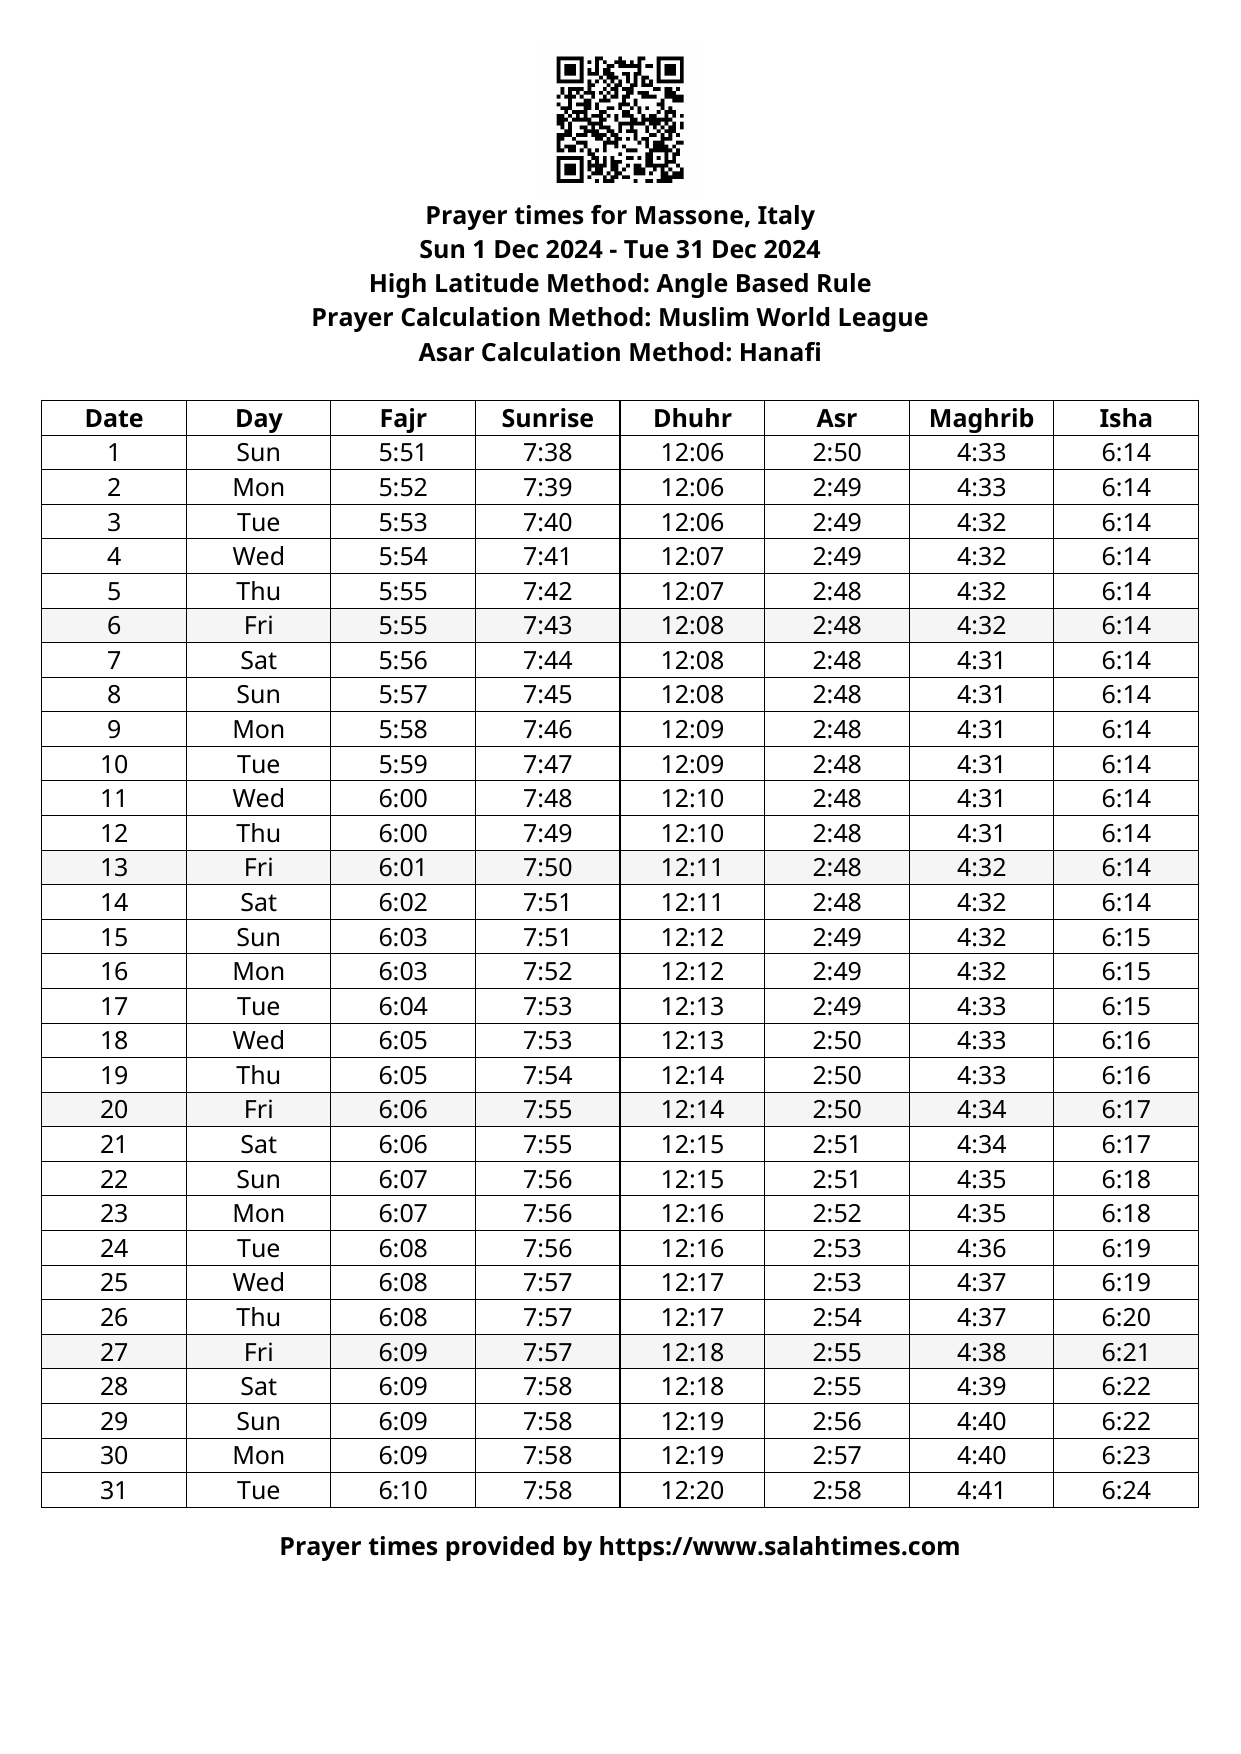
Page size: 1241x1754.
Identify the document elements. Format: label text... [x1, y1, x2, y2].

table_cell Wed [187, 781, 330, 815]
table_header Isha [1054, 401, 1198, 434]
table_header Fajr [331, 401, 475, 434]
table_cell Wed [187, 539, 330, 573]
table_cell 4:32 [910, 954, 1053, 988]
table_cell 7:56 [476, 1231, 619, 1264]
table_cell 4:36 [910, 1231, 1053, 1264]
table_cell 2:48 [765, 885, 909, 919]
table_cell 7:58 [476, 1473, 619, 1507]
table_cell 6:09 [331, 1404, 475, 1437]
table_cell 12:16 [621, 1196, 764, 1230]
table_cell 6:14 [1054, 678, 1198, 711]
text Prayer times for Massone, Italy [42, 198, 1198, 232]
table_header Day [187, 401, 330, 434]
table_cell 4:33 [910, 470, 1053, 504]
table_cell 6:15 [1054, 989, 1198, 1022]
table_cell 6:09 [331, 1439, 475, 1472]
table_cell 1 [42, 436, 186, 469]
table_cell 12:15 [621, 1162, 764, 1195]
table_cell 6:07 [331, 1196, 475, 1230]
table_cell 2:48 [765, 747, 909, 780]
table_cell Sun [187, 920, 330, 953]
table_cell 6:03 [331, 920, 475, 953]
table_cell 12:13 [621, 1024, 764, 1057]
table_cell 27 [42, 1335, 186, 1368]
table_cell 4:31 [910, 781, 1053, 815]
table_cell 7:48 [476, 781, 619, 815]
table_cell 12:16 [621, 1231, 764, 1264]
table_cell 7:58 [476, 1369, 619, 1403]
table_cell Thu [187, 816, 330, 849]
table_cell 6:08 [331, 1266, 475, 1299]
table_cell 6:18 [1054, 1196, 1198, 1230]
table_cell 2:54 [765, 1300, 909, 1334]
table_cell 10 [42, 747, 186, 780]
table_cell 7:57 [476, 1300, 619, 1334]
table_cell 29 [42, 1404, 186, 1437]
table_cell 12:17 [621, 1266, 764, 1299]
table_cell 4:32 [910, 574, 1053, 607]
table_cell 12:20 [621, 1473, 764, 1507]
table_cell 7:38 [476, 436, 619, 469]
table_cell 6:06 [331, 1127, 475, 1161]
table_cell Sun [187, 1162, 330, 1195]
table_cell 2:50 [765, 1093, 909, 1126]
table_cell 12:06 [621, 436, 764, 469]
text Prayer Calculation Method: Muslim World League [42, 300, 1198, 334]
table_cell 6:22 [1054, 1404, 1198, 1437]
table_cell 7:45 [476, 678, 619, 711]
table_cell 6:00 [331, 781, 475, 815]
table_cell 12:17 [621, 1300, 764, 1334]
table_cell 12:11 [621, 885, 764, 919]
table_cell 4:33 [910, 989, 1053, 1022]
table_cell 2:56 [765, 1404, 909, 1437]
table_cell 4:40 [910, 1404, 1053, 1437]
table_cell 6:09 [331, 1369, 475, 1403]
table_cell 5:52 [331, 470, 475, 504]
table_cell 7:56 [476, 1162, 619, 1195]
table_cell 4:39 [910, 1369, 1053, 1403]
table_cell 2:49 [765, 989, 909, 1022]
table_cell 4:34 [910, 1093, 1053, 1126]
table_cell 6:08 [331, 1300, 475, 1334]
table_cell 7:53 [476, 989, 619, 1022]
table_cell 4:37 [910, 1300, 1053, 1334]
table_cell 12:14 [621, 1058, 764, 1092]
text Prayer times provided by https://www.salahtimes.com [42, 1528, 1198, 1563]
table_cell 6:14 [1054, 470, 1198, 504]
table_cell 7:50 [476, 851, 619, 884]
table_cell 26 [42, 1300, 186, 1334]
table_cell Sun [187, 678, 330, 711]
table_cell 2:48 [765, 781, 909, 815]
table_cell 4:31 [910, 643, 1053, 677]
table_cell 6 [42, 609, 186, 642]
table_cell Mon [187, 470, 330, 504]
table_cell Fri [187, 1335, 330, 1368]
table_cell 6:23 [1054, 1439, 1198, 1472]
table_cell 6:15 [1054, 920, 1198, 953]
text Sun 1 Dec 2024 - Tue 31 Dec 2024 [42, 232, 1198, 266]
table_cell 4:31 [910, 712, 1053, 746]
table_cell Tue [187, 989, 330, 1022]
table_cell 12:07 [621, 539, 764, 573]
table_cell 4:32 [910, 851, 1053, 884]
table_cell 4:35 [910, 1196, 1053, 1230]
table_cell 4:31 [910, 747, 1053, 780]
table_cell 12:09 [621, 712, 764, 746]
table_cell 2:48 [765, 609, 909, 642]
table_cell 4:41 [910, 1473, 1053, 1507]
table_cell 7:57 [476, 1266, 619, 1299]
table_cell 7:46 [476, 712, 619, 746]
table_cell 6:14 [1054, 539, 1198, 573]
table_cell 6:14 [1054, 851, 1198, 884]
table_cell 12:07 [621, 574, 764, 607]
table_cell 4:37 [910, 1266, 1053, 1299]
table_cell Thu [187, 1058, 330, 1092]
table_cell 6:21 [1054, 1335, 1198, 1368]
table_cell 21 [42, 1127, 186, 1161]
table_cell 7:51 [476, 885, 619, 919]
table_cell 7:44 [476, 643, 619, 677]
text High Latitude Method: Angle Based Rule [42, 266, 1198, 300]
table_cell 12:19 [621, 1439, 764, 1472]
table_cell 16 [42, 954, 186, 988]
table_cell 7:54 [476, 1058, 619, 1092]
table_cell 7:55 [476, 1127, 619, 1161]
table_cell 5:57 [331, 678, 475, 711]
table_cell 17 [42, 989, 186, 1022]
table_cell 5:56 [331, 643, 475, 677]
table_cell 2:51 [765, 1127, 909, 1161]
table_cell 12:09 [621, 747, 764, 780]
table_cell 6:14 [1054, 816, 1198, 849]
table_cell 19 [42, 1058, 186, 1092]
table_cell 6:16 [1054, 1024, 1198, 1057]
table_cell 2:49 [765, 470, 909, 504]
table_cell 6:05 [331, 1024, 475, 1057]
table_cell 6:03 [331, 954, 475, 988]
table_cell 5:53 [331, 505, 475, 538]
table_header Sunrise [476, 401, 619, 434]
table_cell Fri [187, 851, 330, 884]
table_cell 9 [42, 712, 186, 746]
table_cell Thu [187, 1300, 330, 1334]
table_cell 4:31 [910, 678, 1053, 711]
table_cell 23 [42, 1196, 186, 1230]
text Asar Calculation Method: Hanafi [42, 334, 1198, 368]
table_cell 2:53 [765, 1231, 909, 1264]
table_cell Sat [187, 643, 330, 677]
table_cell 2:53 [765, 1266, 909, 1299]
table_cell 2:51 [765, 1162, 909, 1195]
table_cell Tue [187, 505, 330, 538]
table_cell 12 [42, 816, 186, 849]
table_cell 6:24 [1054, 1473, 1198, 1507]
table_cell 6:08 [331, 1231, 475, 1264]
table_cell 11 [42, 781, 186, 815]
table_cell 12:10 [621, 816, 764, 849]
table_cell 6:19 [1054, 1231, 1198, 1264]
table_cell Sat [187, 885, 330, 919]
table_cell 6:16 [1054, 1058, 1198, 1092]
table_cell 7 [42, 643, 186, 677]
table_cell 6:02 [331, 885, 475, 919]
table_cell 4:38 [910, 1335, 1053, 1368]
table_cell 3 [42, 505, 186, 538]
table_cell 20 [42, 1093, 186, 1126]
table_cell 6:19 [1054, 1266, 1198, 1299]
table_cell 31 [42, 1473, 186, 1507]
table_cell Mon [187, 1196, 330, 1230]
table_cell 4:32 [910, 609, 1053, 642]
table_cell 4:31 [910, 816, 1053, 849]
table_cell 2:49 [765, 539, 909, 573]
table_cell 22 [42, 1162, 186, 1195]
table_cell 2:52 [765, 1196, 909, 1230]
table_cell 2:48 [765, 678, 909, 711]
table_cell 4:40 [910, 1439, 1053, 1472]
table_cell Sat [187, 1369, 330, 1403]
table_cell 5:54 [331, 539, 475, 573]
table_cell 2:58 [765, 1473, 909, 1507]
table_cell 6:14 [1054, 747, 1198, 780]
table_cell 12:18 [621, 1335, 764, 1368]
table_cell 2:49 [765, 920, 909, 953]
table_cell Sun [187, 436, 330, 469]
table_cell 7:58 [476, 1439, 619, 1472]
table_cell 6:14 [1054, 574, 1198, 607]
table_cell 7:49 [476, 816, 619, 849]
table_cell 6:00 [331, 816, 475, 849]
table_cell 5:55 [331, 574, 475, 607]
table_cell 2:55 [765, 1369, 909, 1403]
table_cell 5 [42, 574, 186, 607]
table_cell 4:33 [910, 436, 1053, 469]
table_cell 6:09 [331, 1335, 475, 1368]
table_cell 13 [42, 851, 186, 884]
table_cell 28 [42, 1369, 186, 1403]
table_cell Mon [187, 1439, 330, 1472]
table_cell 6:05 [331, 1058, 475, 1092]
table_cell Tue [187, 1231, 330, 1264]
table_cell 12:19 [621, 1404, 764, 1437]
table_cell 4:33 [910, 1024, 1053, 1057]
table_cell 5:51 [331, 436, 475, 469]
table_cell 2:48 [765, 643, 909, 677]
table_cell Wed [187, 1024, 330, 1057]
table_cell 24 [42, 1231, 186, 1264]
table_cell 7:42 [476, 574, 619, 607]
table_cell 12:18 [621, 1369, 764, 1403]
table_cell 7:47 [476, 747, 619, 780]
table_cell 14 [42, 885, 186, 919]
table_cell 12:08 [621, 609, 764, 642]
table_cell 6:07 [331, 1162, 475, 1195]
table_cell 7:57 [476, 1335, 619, 1368]
table_cell 6:14 [1054, 712, 1198, 746]
table_cell Thu [187, 574, 330, 607]
table_cell 7:51 [476, 920, 619, 953]
table_cell 18 [42, 1024, 186, 1057]
table_cell 12:11 [621, 851, 764, 884]
table_cell 6:14 [1054, 436, 1198, 469]
table_cell 6:18 [1054, 1162, 1198, 1195]
table_cell 2:57 [765, 1439, 909, 1472]
table_header Asr [765, 401, 909, 434]
table_cell 7:39 [476, 470, 619, 504]
table_cell Fri [187, 1093, 330, 1126]
table_cell 6:20 [1054, 1300, 1198, 1334]
table_cell Mon [187, 712, 330, 746]
table_cell 12:13 [621, 989, 764, 1022]
table_cell 7:56 [476, 1196, 619, 1230]
table_cell 4:32 [910, 885, 1053, 919]
table_cell 2:49 [765, 954, 909, 988]
table_cell 2 [42, 470, 186, 504]
table_cell 4:33 [910, 1058, 1053, 1092]
table_cell 12:08 [621, 678, 764, 711]
table_cell 6:14 [1054, 609, 1198, 642]
table_cell 4:32 [910, 539, 1053, 573]
table_cell 4:32 [910, 505, 1053, 538]
table_cell 2:55 [765, 1335, 909, 1368]
table_cell 7:41 [476, 539, 619, 573]
table_cell 12:12 [621, 920, 764, 953]
table_cell 30 [42, 1439, 186, 1472]
table_cell 12:10 [621, 781, 764, 815]
table_cell 2:50 [765, 436, 909, 469]
table_cell Sun [187, 1404, 330, 1437]
table_cell 12:14 [621, 1093, 764, 1126]
table_cell 7:55 [476, 1093, 619, 1126]
table_cell Sat [187, 1127, 330, 1161]
table_cell 12:06 [621, 505, 764, 538]
table_cell 2:48 [765, 712, 909, 746]
table_cell 2:48 [765, 816, 909, 849]
table_cell Fri [187, 609, 330, 642]
table_cell 6:01 [331, 851, 475, 884]
table_cell 12:12 [621, 954, 764, 988]
table_cell Wed [187, 1266, 330, 1299]
table_cell 2:49 [765, 505, 909, 538]
table_cell 6:15 [1054, 954, 1198, 988]
table_cell 15 [42, 920, 186, 953]
table_cell 7:43 [476, 609, 619, 642]
table_cell 4:34 [910, 1127, 1053, 1161]
table_cell 6:14 [1054, 781, 1198, 815]
table_cell 12:06 [621, 470, 764, 504]
table_cell 5:55 [331, 609, 475, 642]
table_header Date [42, 401, 186, 434]
table_cell 6:06 [331, 1093, 475, 1126]
table_cell 4:35 [910, 1162, 1053, 1195]
table_header Maghrib [910, 401, 1053, 434]
table_cell 5:58 [331, 712, 475, 746]
table_cell 6:14 [1054, 885, 1198, 919]
table_cell Tue [187, 747, 330, 780]
table_cell Tue [187, 1473, 330, 1507]
table_cell 6:10 [331, 1473, 475, 1507]
table_header Dhuhr [621, 401, 764, 434]
table_cell 6:04 [331, 989, 475, 1022]
table_cell 25 [42, 1266, 186, 1299]
table_cell 7:58 [476, 1404, 619, 1437]
table_cell 6:17 [1054, 1127, 1198, 1161]
table_cell 6:14 [1054, 505, 1198, 538]
table_cell 12:15 [621, 1127, 764, 1161]
table_cell 6:17 [1054, 1093, 1198, 1126]
table_cell 7:40 [476, 505, 619, 538]
table_cell 4:32 [910, 920, 1053, 953]
table_cell Mon [187, 954, 330, 988]
table_cell 4 [42, 539, 186, 573]
table_cell 12:08 [621, 643, 764, 677]
table_cell 2:48 [765, 574, 909, 607]
table_cell 6:22 [1054, 1369, 1198, 1403]
table_cell 6:14 [1054, 643, 1198, 677]
table_cell 2:50 [765, 1024, 909, 1057]
picture [542, 41, 699, 198]
table_cell 7:53 [476, 1024, 619, 1057]
table_cell 5:59 [331, 747, 475, 780]
table_cell 7:52 [476, 954, 619, 988]
table_cell 2:48 [765, 851, 909, 884]
table_cell 8 [42, 678, 186, 711]
table_cell 2:50 [765, 1058, 909, 1092]
